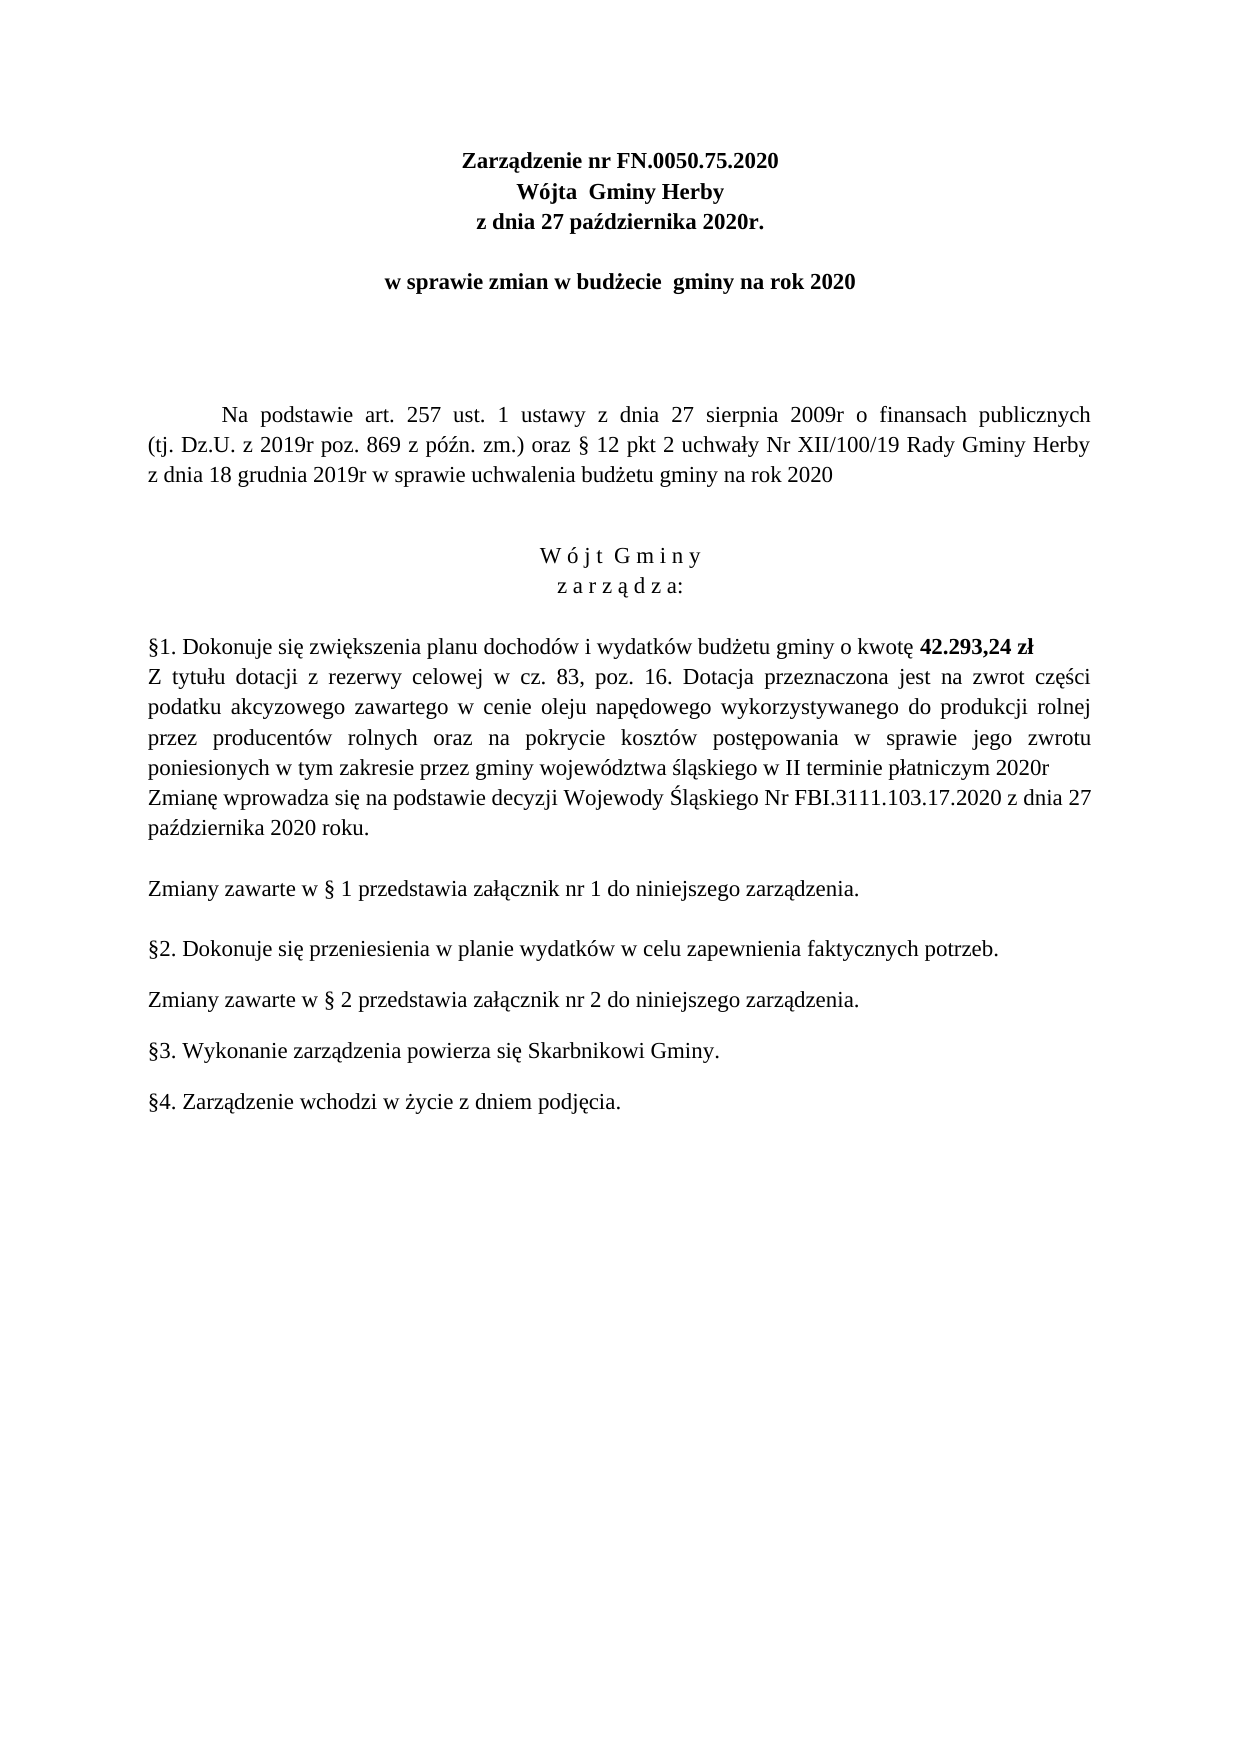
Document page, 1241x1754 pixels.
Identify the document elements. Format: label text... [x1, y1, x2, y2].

text z dnia 27 października 2020r. [148, 208, 1093, 234]
text Wójta Gminy Herby [148, 178, 1093, 204]
text §4. Zarządzenie wchodzi w życie z dniem podjęcia. [148, 1088, 1093, 1114]
text w sprawie zmian w budżecie gminy na rok 2020 [148, 268, 1093, 295]
text Na podstawie art. 257 ust. 1 ustawy z dnia 27 sierpnia 2009r o finansach publicznych (tj. Dz.U. z 2019r poz. 869 z późn. zm.) oraz § 12 pkt 2 uchwały Nr XII/100/19 Rady Gminy Herby z dnia 18 grudnia 2019r w sprawie uchwalenia budżetu gminy na rok 2020 [148, 401, 1093, 487]
text Zmiany zawarte w § 1 przedstawia załącznik nr 1 do niniejszego zarządzenia. [148, 875, 1093, 901]
text §1. Dokonuje się zwiększenia planu dochodów i wydatków budżetu gminy o kwotę 42.293,24 zł [148, 633, 1093, 659]
text Zmiany zawarte w § 2 przedstawia załącznik nr 2 do niniejszego zarządzenia. [148, 986, 1093, 1012]
text Z tytułu dotacji z rezerwy celowej w cz. 83, poz. 16. Dotacja przeznaczona jest na zwrot części podatku akcyzowego zawartego w cenie oleju napędowego wykorzystywanego do produkcji rolnej przez producentów rolnych oraz na pokrycie kosztów postępowania w sprawie jego zwrotu poniesionych w tym zakresie przez gminy województwa śląskiego w II terminie płatniczym 2020r [148, 663, 1093, 780]
text z a r z ą d z a: [148, 573, 1093, 599]
text W ó j t G m i n y [148, 542, 1093, 569]
text §3. Wykonanie zarządzenia powierza się Skarbnikowi Gminy. [148, 1037, 1093, 1063]
text Zarządzenie nr FN.0050.75.2020 [148, 148, 1093, 174]
text §2. Dokonuje się przeniesienia w planie wydatków w celu zapewnienia faktycznych potrzeb. [148, 935, 1093, 961]
text Zmianę wprowadza się na podstawie decyzji Wojewody Śląskiego Nr FBI.3111.103.17.2020 z dnia 27 października 2020 roku. [148, 784, 1093, 841]
